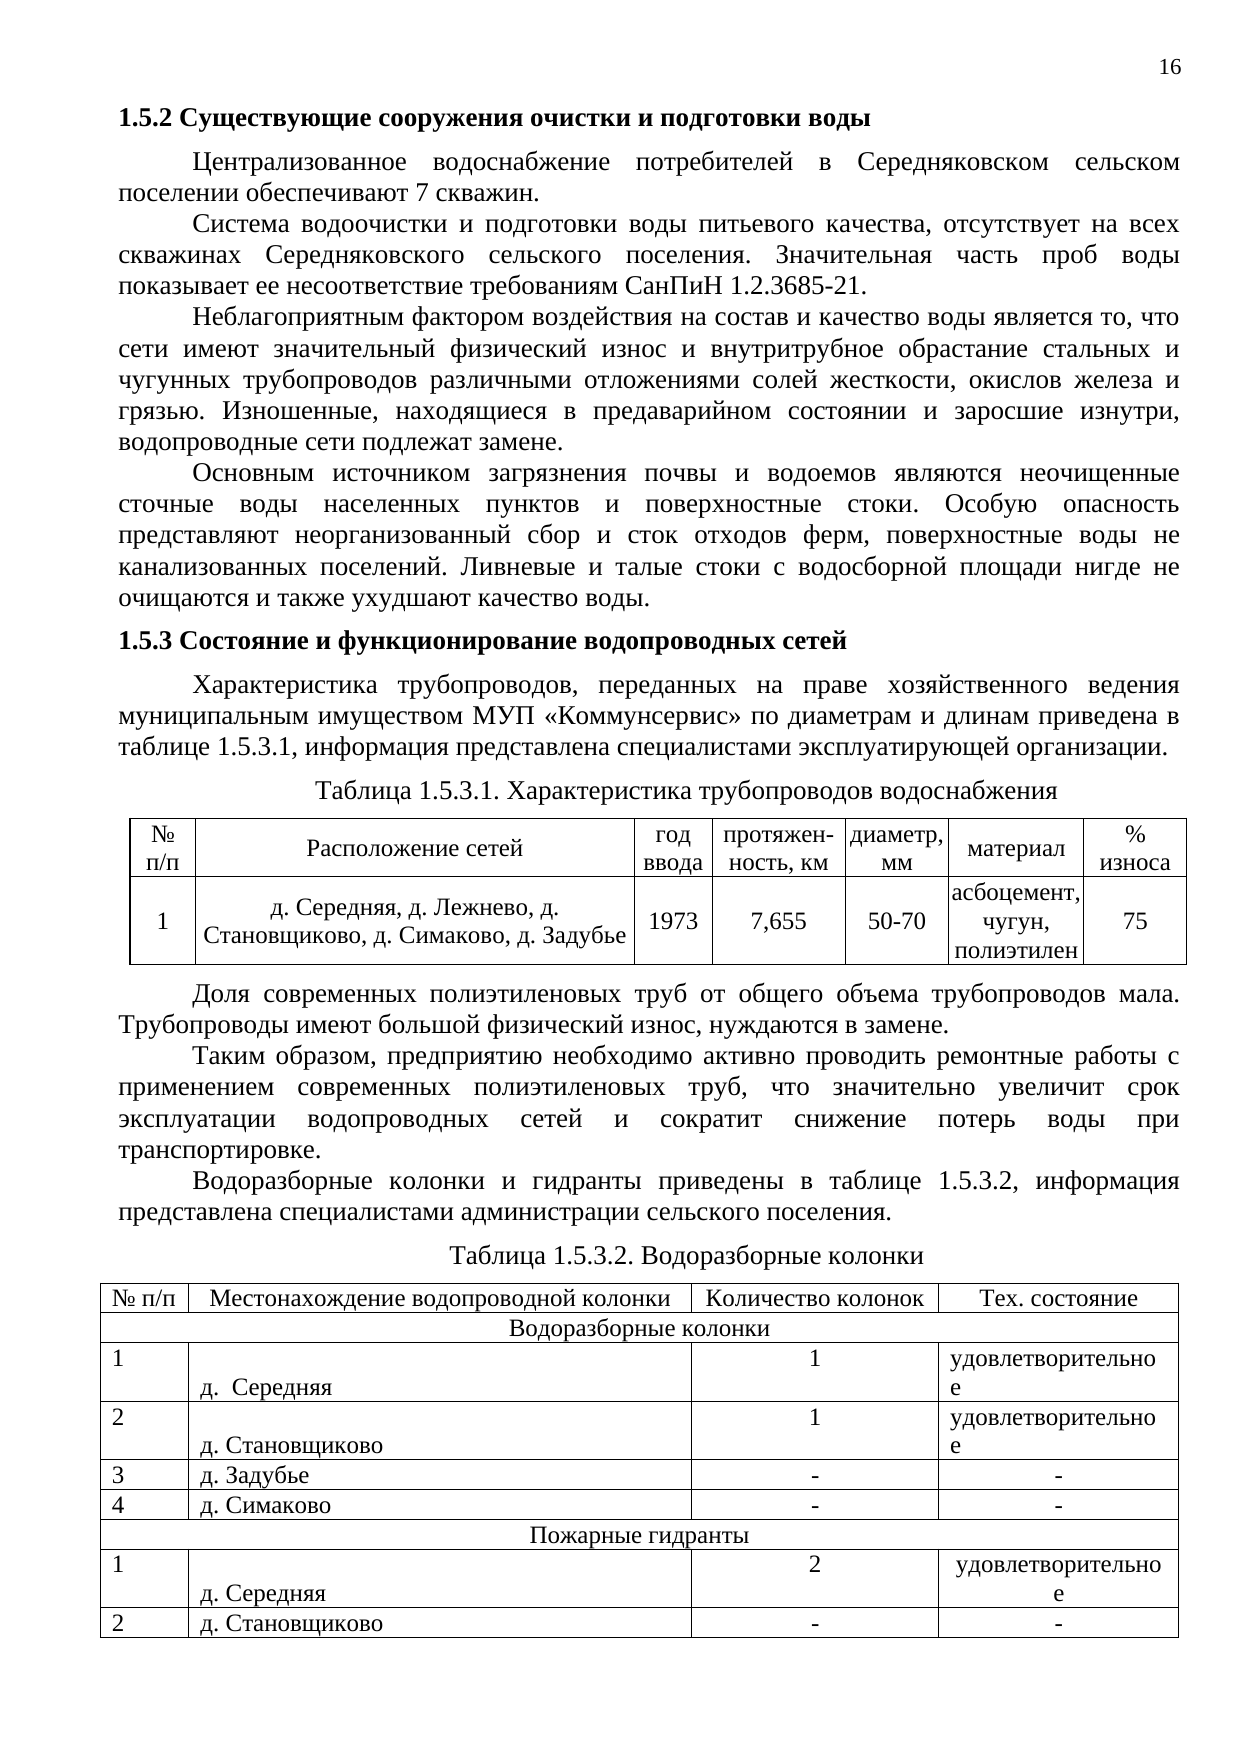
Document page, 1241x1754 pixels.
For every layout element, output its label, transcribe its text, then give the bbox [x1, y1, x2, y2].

table_cell удовлетворительное [939, 1343, 1178, 1401]
table_cell удовлетворительное [939, 1402, 1178, 1459]
table_cell 2 [101, 1402, 188, 1459]
table_cell д. Задубье [189, 1460, 691, 1489]
text Таблица 1.5.3.1. Характеристика трубопроводов водоснабжения [118, 774, 1181, 805]
text Неблагоприятным фактором воздействия на состав и качество воды является то, что сети имеют значительный физический износ и внутритрубное обрастание стальных и чугунных трубопроводов различными отложениями солей жесткости, окислов железа и грязью. Изношенные, находящиеся в предаварийном состоянии и заросшие изнутри, водопроводные сети подлежат замене. [118, 301, 1181, 456]
text Водоразборные колонки и гидранты приведены в таблице 1.5.3.2, информация представлена специалистами администрации сельского поселения. [118, 1164, 1181, 1226]
table_cell - [692, 1460, 938, 1489]
table_header протяжен-ность, км [713, 819, 845, 876]
table_header Местонахождение водопроводной колонки [189, 1284, 691, 1312]
table_cell 2 [101, 1608, 188, 1637]
table_cell - [939, 1460, 1178, 1489]
table_cell 7,655 [713, 877, 845, 963]
table_header диаметр, мм [846, 819, 948, 876]
table_header № п/п [101, 1284, 188, 1312]
table_cell 50-70 [846, 877, 948, 963]
table_cell д. Симаково [189, 1490, 691, 1519]
table_cell - [692, 1608, 938, 1637]
table_cell 1 [692, 1343, 938, 1401]
text 1.5.2 Существующие сооружения очистки и подготовки воды [118, 101, 1181, 132]
table_cell 75 [1084, 877, 1186, 963]
table_cell д. Середняя [189, 1550, 691, 1607]
table_header Расположение сетей [196, 819, 634, 876]
table_cell удовлетворительное [939, 1550, 1178, 1607]
table_header % износа [1084, 819, 1186, 876]
table_cell - [939, 1608, 1178, 1637]
table_header Тех. состояние [939, 1284, 1178, 1312]
table_cell - [939, 1490, 1178, 1519]
text Таким образом, предприятию необходимо активно проводить ремонтные работы с применением современных полиэтиленовых труб, что значительно увеличит срок эксплуатации водопроводных сетей и сократит снижение потерь воды при транспортировке. [118, 1039, 1181, 1164]
text Основным источником загрязнения почвы и водоемов являются неочищенные сточные воды населенных пунктов и поверхностные стоки. Особую опасность представляют неорганизованный сбор и сток отходов ферм, поверхностные воды не канализованных поселений. Ливневые и талые стоки с водосборной площади нигде не очищаются и также ухудшают качество воды. [118, 456, 1181, 612]
table_cell 1973 [635, 877, 712, 963]
text Доля современных полиэтиленовых труб от общего объема трубопроводов мала. Трубопроводы имеют большой физический износ, нуждаются в замене. [118, 977, 1181, 1039]
table_header год ввода [635, 819, 712, 876]
table_header № п/п [131, 819, 195, 876]
text Централизованное водоснабжение потребителей в Середняковском сельском поселении обеспечивают 7 скважин. [118, 145, 1181, 207]
table_cell 1 [692, 1402, 938, 1459]
table_cell д. Середняя [189, 1343, 691, 1401]
table_cell 1 [101, 1343, 188, 1401]
table_cell - [692, 1490, 938, 1519]
table_cell д. Становщиково [189, 1608, 691, 1637]
table_header Количество колонок [692, 1284, 938, 1312]
table_cell Водоразборные колонки [101, 1313, 1178, 1342]
table_cell д. Середняя, д. Лежнево, д. Становщиково, д. Симаково, д. Задубье [196, 877, 634, 963]
table_cell 1 [131, 877, 195, 963]
table_cell 2 [692, 1550, 938, 1607]
table_cell 3 [101, 1460, 188, 1489]
table_cell Пожарные гидранты [101, 1520, 1178, 1548]
text Таблица 1.5.3.2. Водоразборные колонки [118, 1239, 1181, 1270]
text Характеристика трубопроводов, переданных на праве хозяйственного ведения муниципальным имуществом МУП «Коммунсервис» по диаметрам и длинам приведена в таблице 1.5.3.1, информация представлена специалистами эксплуатирующей организации. [118, 668, 1181, 762]
text 1.5.3 Состояние и функционирование водопроводных сетей [118, 624, 1181, 656]
table_cell 1 [101, 1550, 188, 1607]
table_cell д. Становщиково [189, 1402, 691, 1459]
table_cell 4 [101, 1490, 188, 1519]
table_header материал [949, 819, 1083, 876]
table_cell асбоцемент, чугун, полиэтилен [949, 877, 1083, 963]
text Система водоочистки и подготовки воды питьевого качества, отсутствует на всех скважинах Середняковского сельского поселения. Значительная часть проб воды показывает ее несоответствие требованиям СанПиН 1.2.3685-21. [118, 207, 1181, 301]
